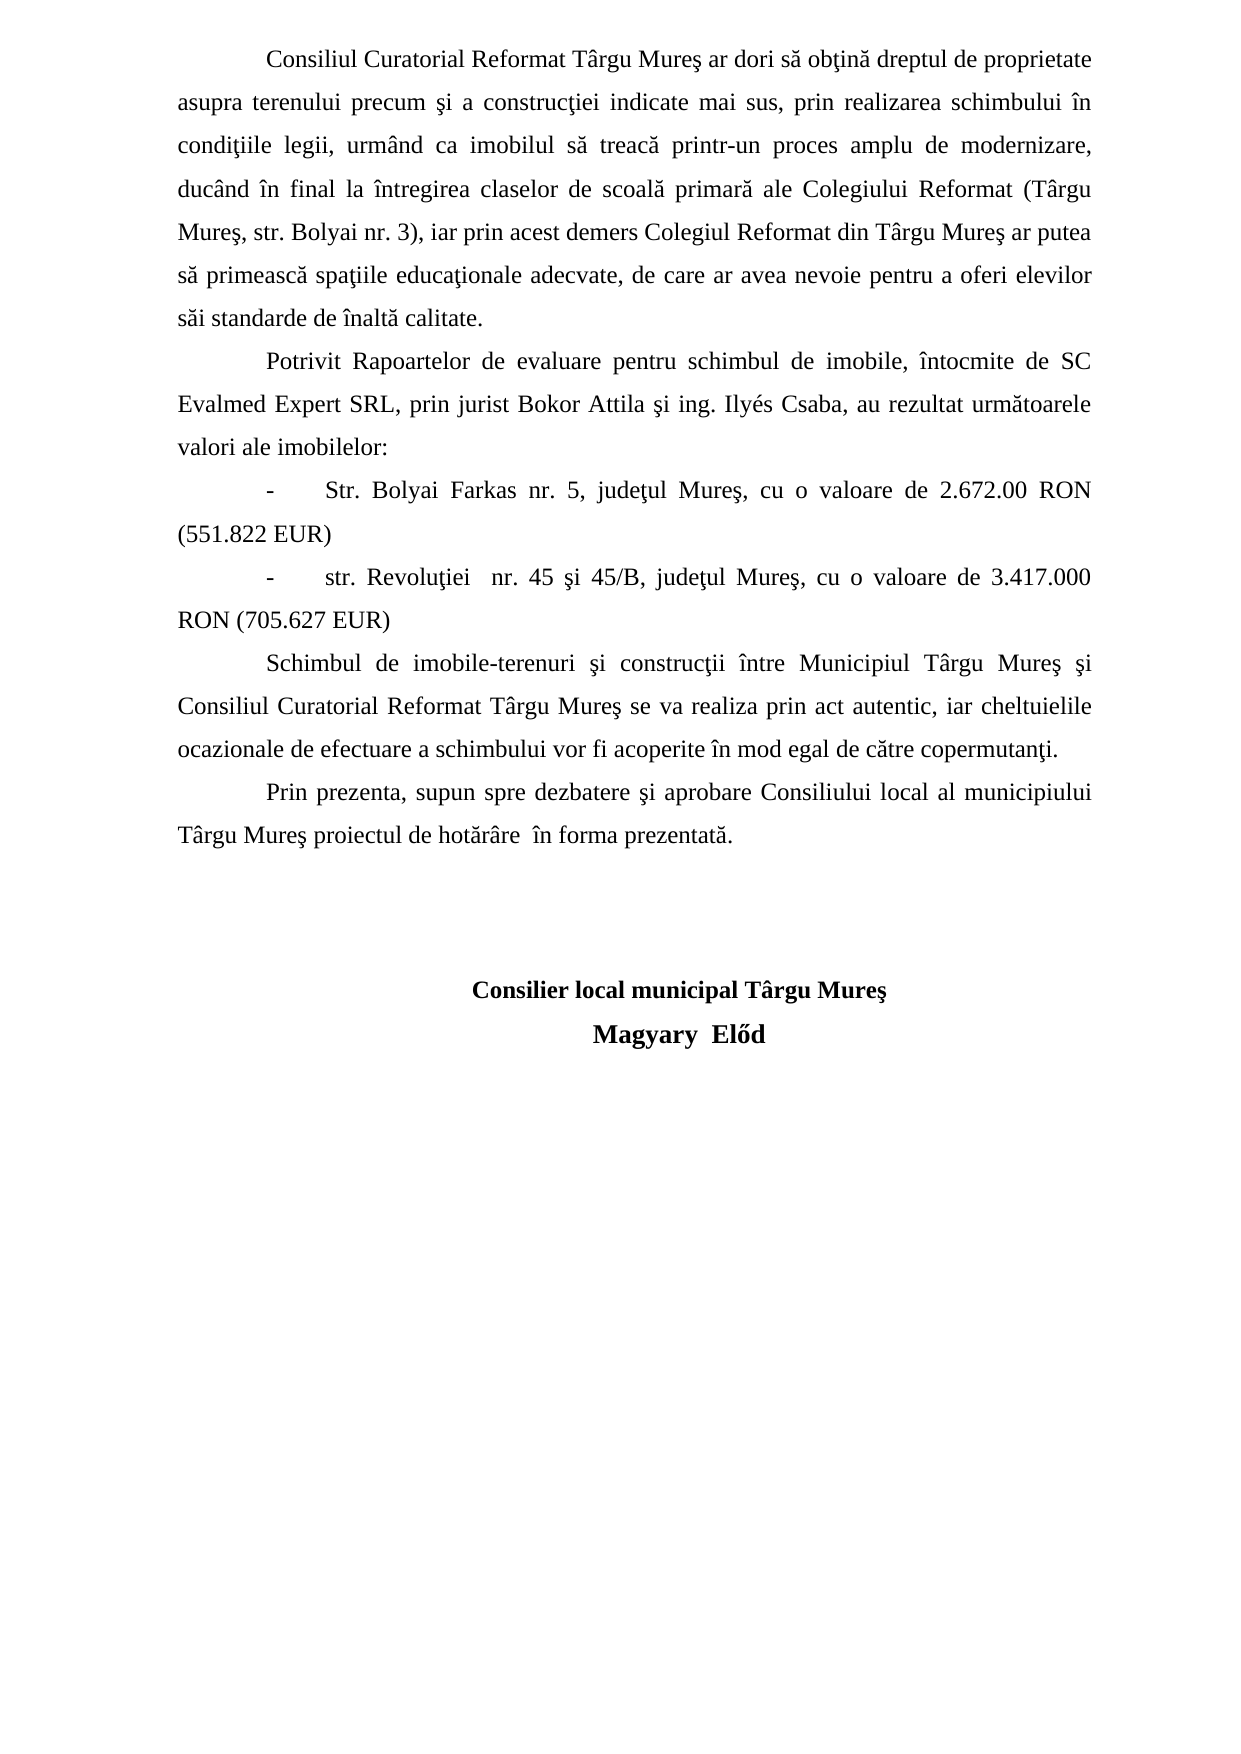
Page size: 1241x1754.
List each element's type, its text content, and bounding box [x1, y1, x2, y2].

text Consilier local municipal Târgu Mureş [177, 975, 1093, 1004]
text Magyary Előd [177, 1018, 1093, 1049]
list Str. Bolyai Farkas nr. 5, judeţul Mureş, cu o valoare de 2.672.00 RON (551.822 EUR) [177, 476, 1093, 547]
list str. Revoluţiei nr. 45 şi 45/B, judeţul Mureş, cu o valoare de 3.417.000 RON (705.627 EUR) [177, 562, 1093, 634]
list Schimbul de imobile-terenuri şi construcţii între Municipiul Târgu Mureş şi Consiliul Curatorial Reformat Târgu Mureş se va realiza prin act autentic, iar cheltuielile ocazionale de efectuare a schimbului vor fi acoperite în mod egal de către copermutanţi. [177, 648, 1093, 763]
text Prin prezenta, supun spre dezbatere şi aprobare Consiliului local al municipiului Târgu Mureş proiectul de hotărâre în forma prezentată. [177, 777, 1093, 849]
list Consiliul Curatorial Reformat Târgu Mureş ar dori să obţină dreptul de proprietate asupra terenului precum şi a construcţiei indicate mai sus, prin realizarea schimbului în condiţiile legii, urmând ca imobilul să treacă printr-un proces amplu de modernizare, ducând în final la întregirea claselor de scoală primară ale Colegiului Reformat (Târgu Mureş, str. Bolyai nr. 3), iar prin acest demers Colegiul Reformat din Târgu Mureş ar putea să primească spaţiile educaţionale adecvate, de care ar avea nevoie pentru a oferi elevilor săi standarde de înaltă calitate. [177, 44, 1093, 332]
list Potrivit Rapoartelor de evaluare pentru schimbul de imobile, întocmite de SC Evalmed Expert SRL, prin jurist Bokor Attila şi ing. Ilyés Csaba, au rezultat următoarele valori ale imobilelor: [177, 346, 1093, 461]
